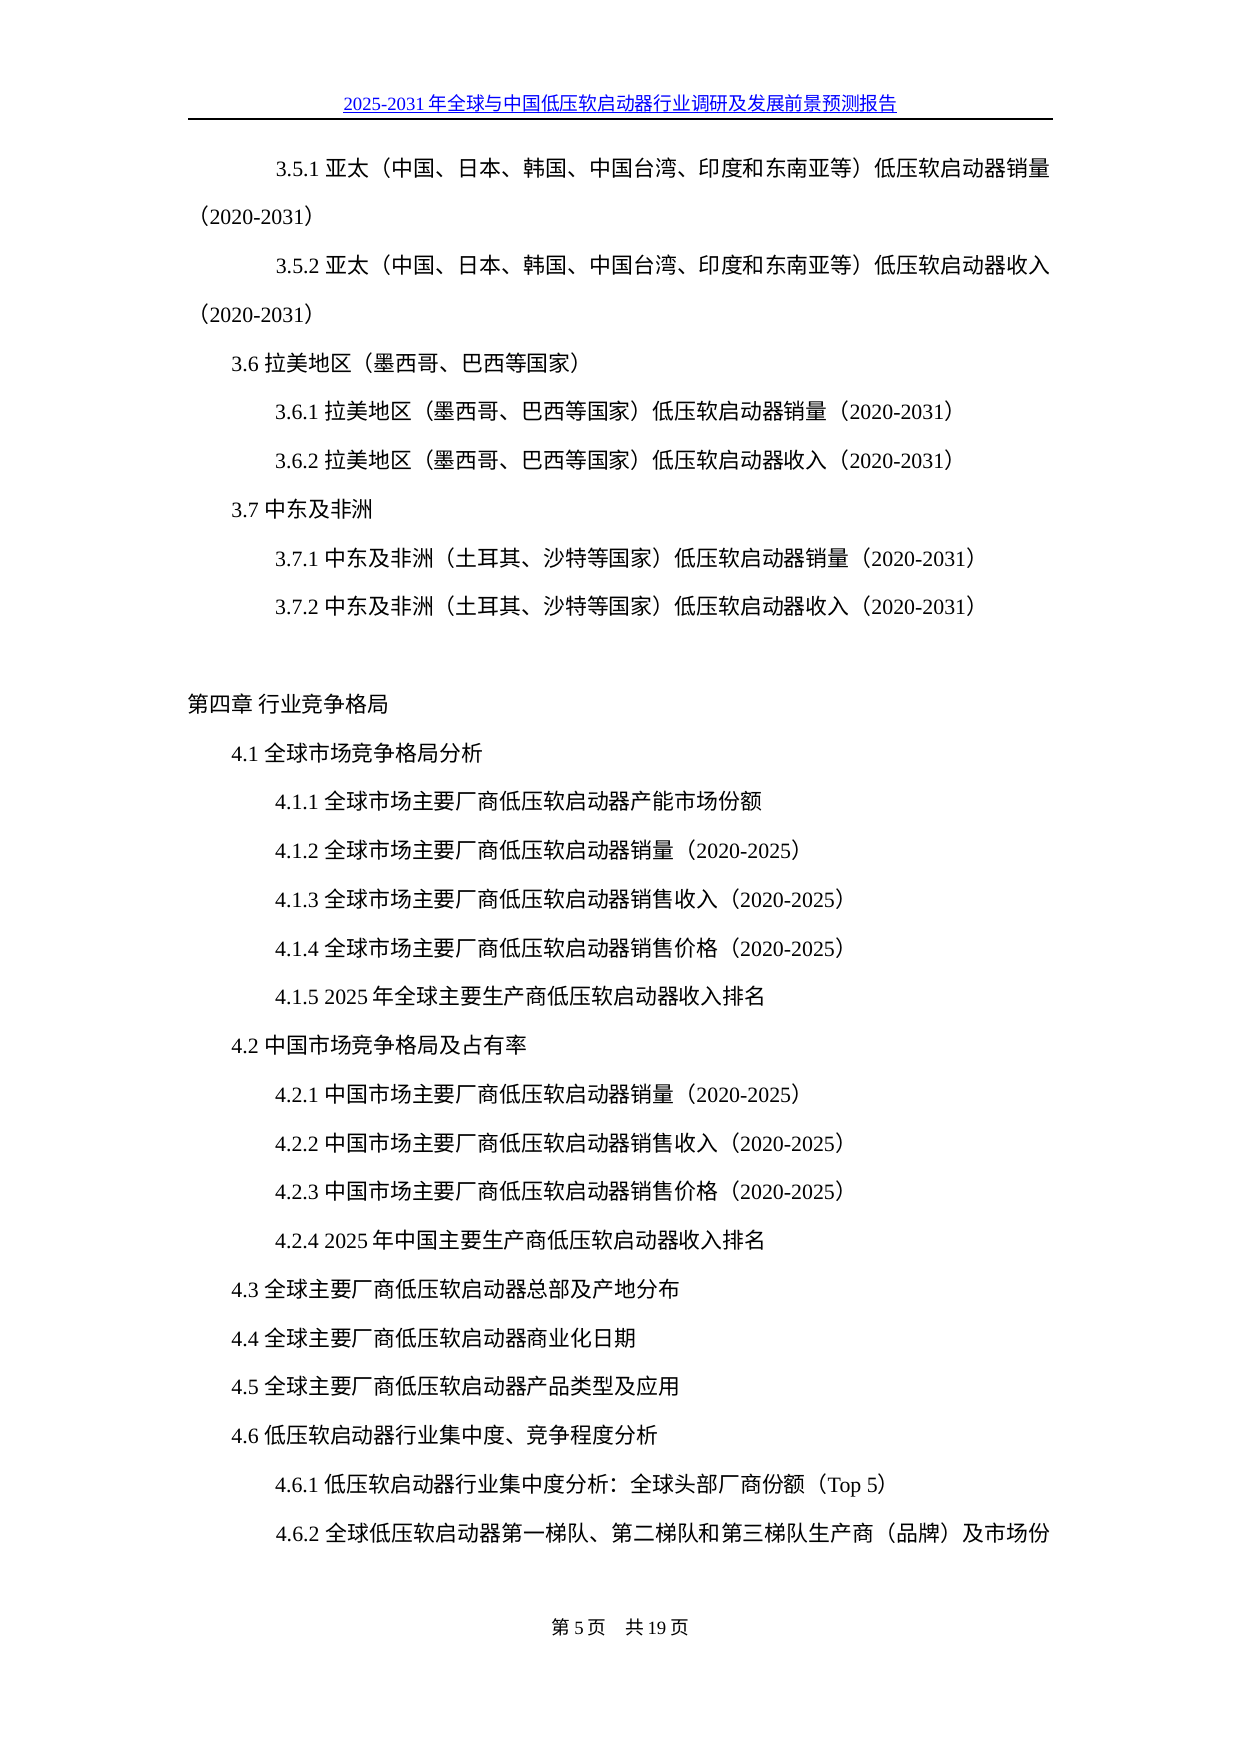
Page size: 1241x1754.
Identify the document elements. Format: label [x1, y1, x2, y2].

text [187, 150, 1053, 1548]
